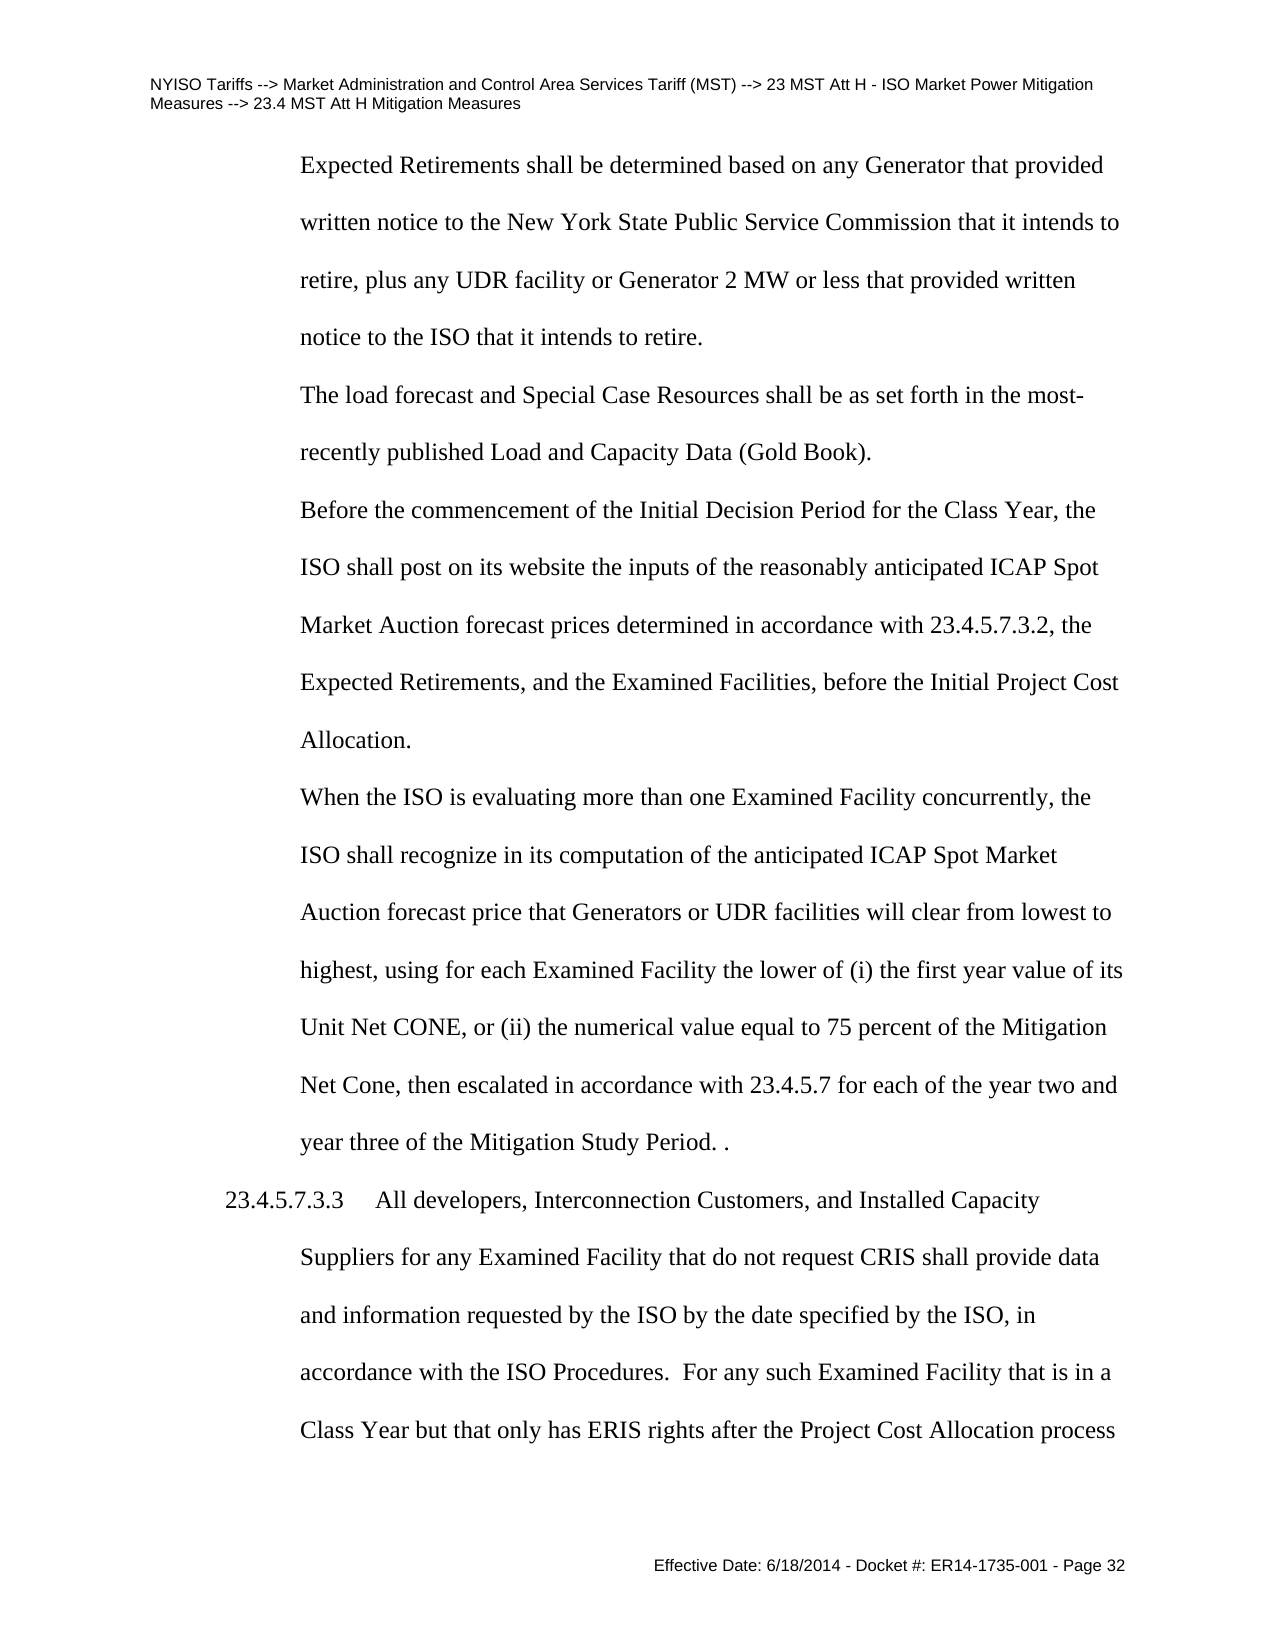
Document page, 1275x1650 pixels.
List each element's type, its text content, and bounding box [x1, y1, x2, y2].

text When the ISO is evaluating more than one Examined Facility concurrently, the ISO shall recognize in its computation of the anticipated ICAP Spot Market Auction forecast price that Generators or UDR facilities will clear from lowest to highest, using for each Examined Facility the lower of (i) the first year value of its Unit Net CONE, or (ii) the numerical value equal to 75 percent of the Mitigation Net Cone, then escalated in accordance with 23.4.5.7 for each of the year two and year three of the Mitigation Study Period. . [300, 782, 1125, 1156]
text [225, 1185, 1125, 1444]
text Before the commencement of the Initial Decision Period for the Class Year, the ISO shall post on its website the inputs of the reasonably anticipated ICAP Spot Market Auction forecast prices determined in accordance with 23.4.5.7.3.2, the Expected Retirements, and the Examined Facilities, before the Initial Project Cost Allocation. [300, 495, 1125, 754]
text Expected Retirements shall be determined based on any Generator that provided written notice to the New York State Public Service Commission that it intends to retire, plus any UDR facility or Generator 2 MW or less that provided written notice to the ISO that it intends to retire. [300, 150, 1125, 351]
text The load forecast and Special Case Resources shall be as set forth in the most-recently published Load and Capacity Data (Gold Book). [300, 380, 1125, 466]
